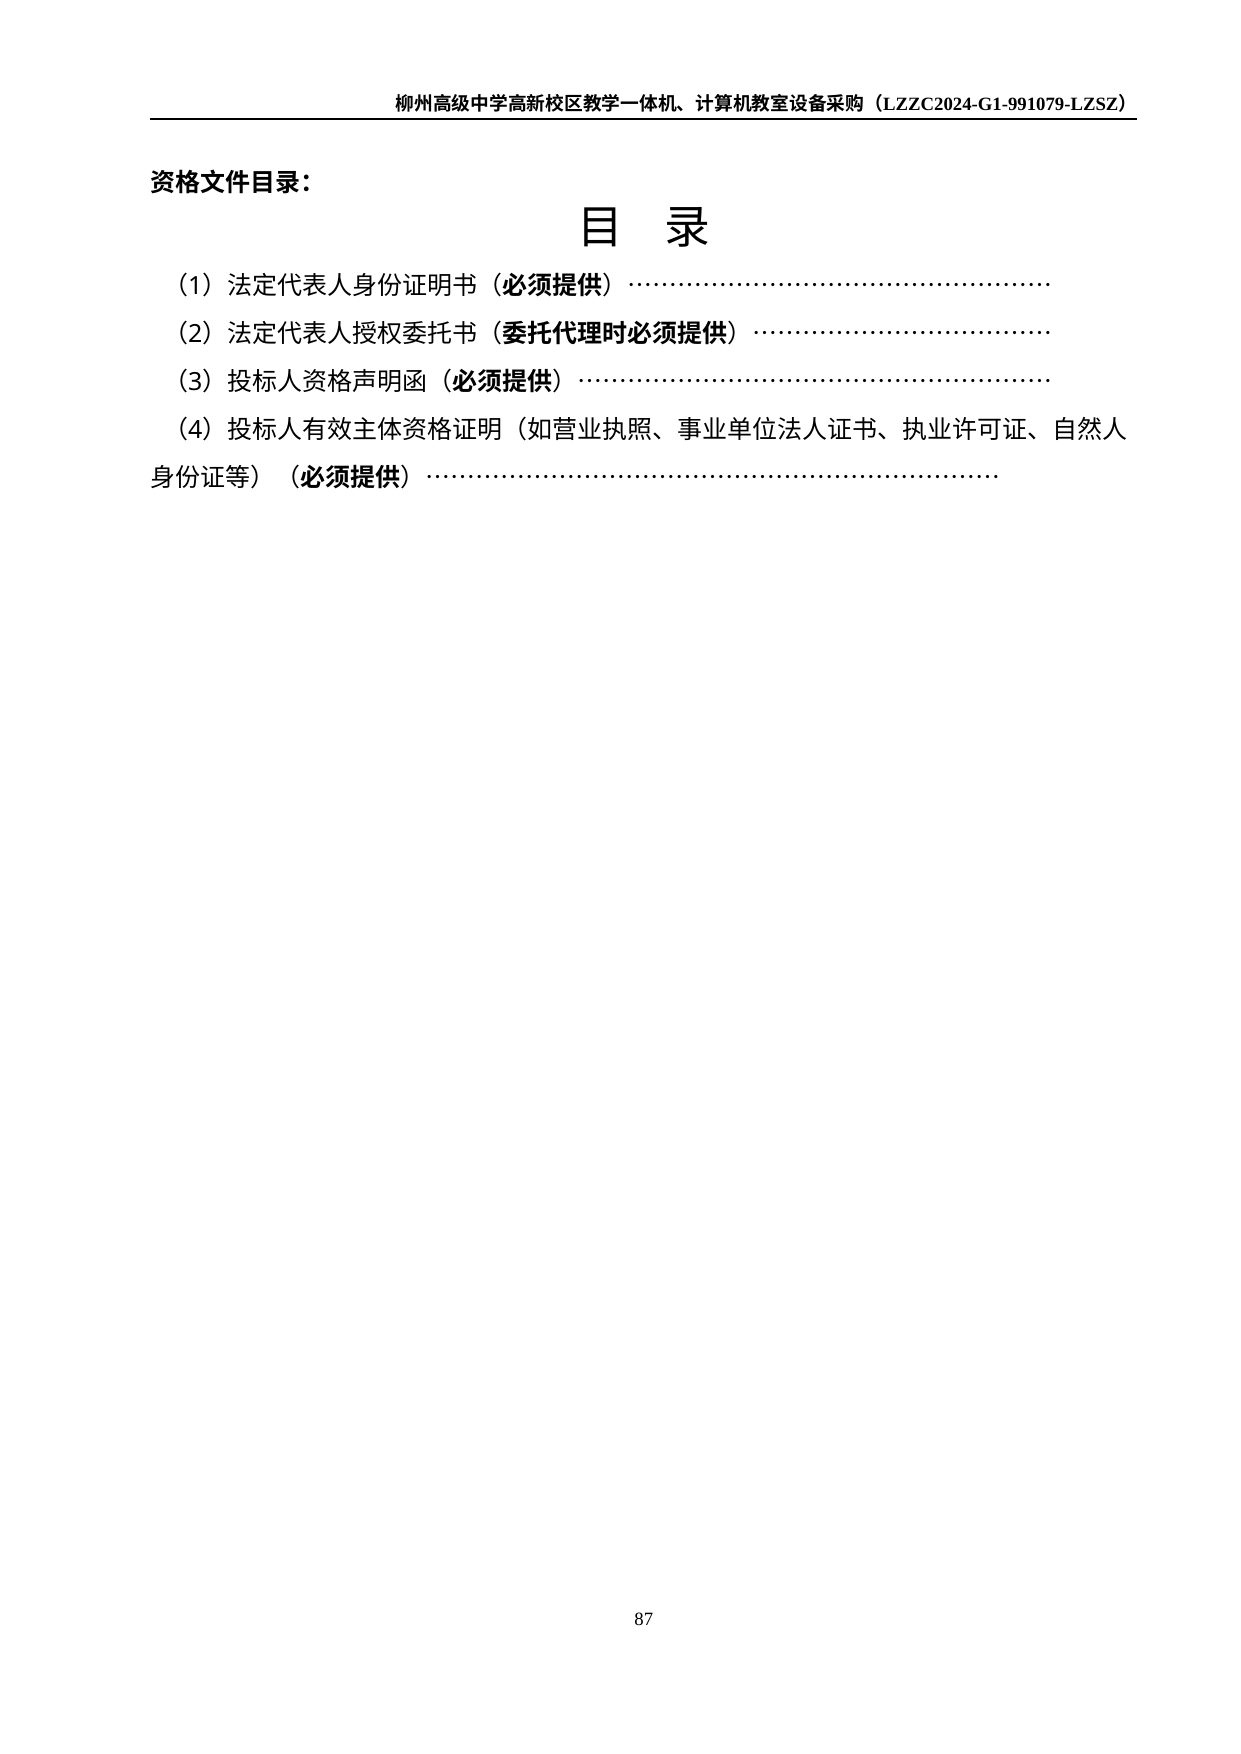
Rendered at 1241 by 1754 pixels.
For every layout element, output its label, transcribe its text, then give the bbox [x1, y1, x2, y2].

text 目 录 [150, 202, 1137, 254]
text （2）法定代表人授权委托书（委托代理时必须提供）……………………………… [150, 302, 1137, 350]
text （3）投标人资格声明函（必须提供）………………………………………………… [150, 350, 1137, 398]
text （4）投标人有效主体资格证明（如营业执照、事业单位法人证书、执业许可证、自然人身份证等）（必须提供）…………………………………………………………… [150, 398, 1137, 494]
text （1）法定代表人身份证明书（必须提供）…………………………………………… [150, 254, 1137, 302]
text 资格文件目录： [150, 150, 1137, 202]
